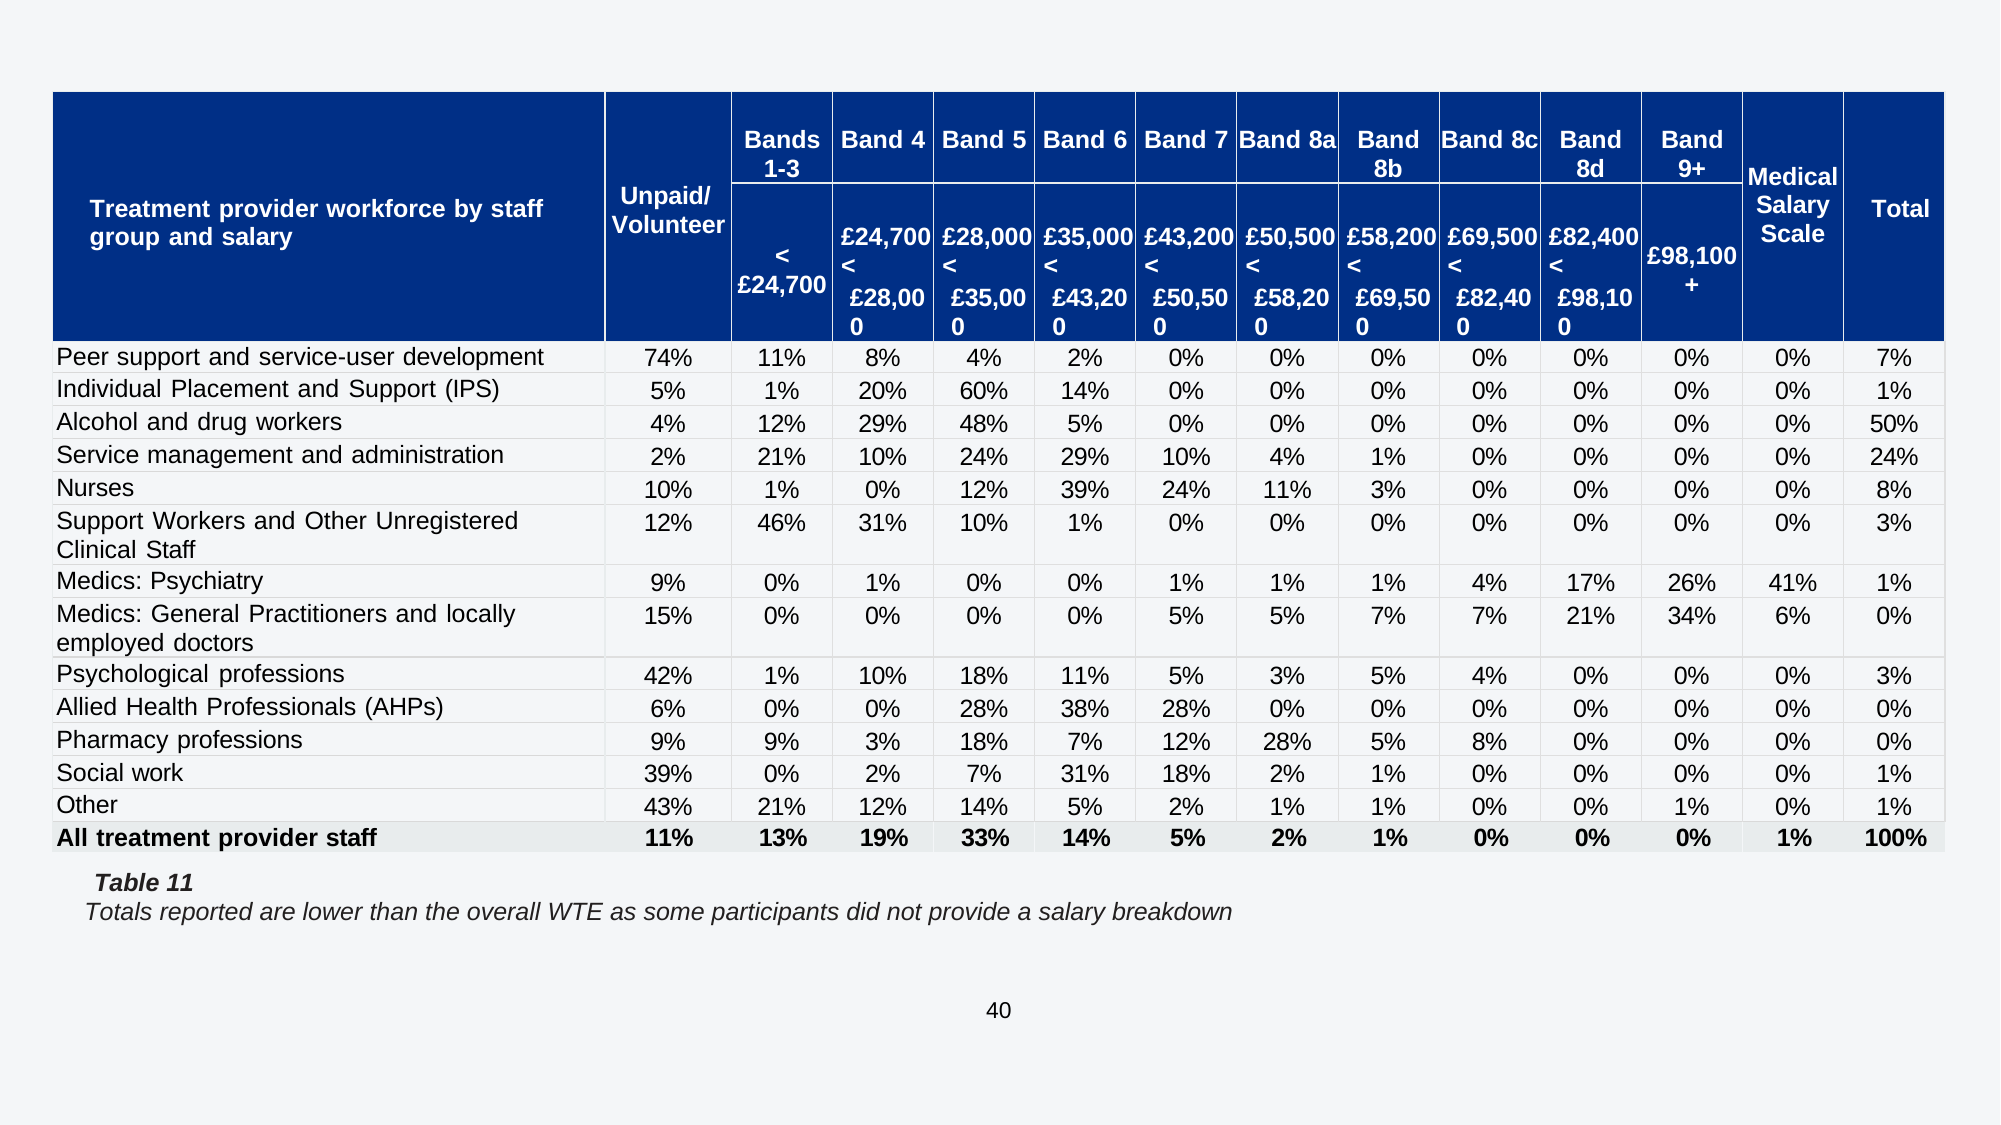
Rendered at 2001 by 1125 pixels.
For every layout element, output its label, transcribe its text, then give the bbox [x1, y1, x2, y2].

table_cell Medics: Psychiatry [53, 565, 604, 597]
table_cell £82,400 < £98,100 [1541, 184, 1641, 341]
table_cell 5% [1339, 658, 1439, 689]
table_header Band 8b [1339, 92, 1439, 182]
table_cell 8% [833, 342, 933, 372]
table_cell 0% [1743, 342, 1843, 372]
table_cell 0% [1541, 756, 1641, 788]
table_cell 9% [606, 565, 731, 597]
table_cell 38% [1035, 690, 1135, 722]
table_cell 0% [934, 598, 1034, 656]
table_cell 0% [1440, 406, 1540, 438]
table_cell 0% [1339, 690, 1439, 722]
table_cell 10% [833, 439, 933, 471]
table_cell 1% [1237, 565, 1338, 597]
table_cell 0% [1844, 690, 1944, 722]
table_cell 0% [1237, 373, 1338, 405]
table_cell 28% [934, 690, 1034, 722]
table_cell 4% [1237, 439, 1338, 471]
table_header Medical Salary Scale [1743, 92, 1843, 341]
table_cell 0% [1237, 406, 1338, 438]
table_cell 0% [934, 565, 1034, 597]
table_cell 5% [606, 373, 731, 405]
table_cell 1% [1642, 789, 1742, 821]
table_cell 0% [1642, 406, 1742, 438]
table_cell 1% [1743, 822, 1844, 852]
table_cell Allied Health Professionals (AHPs) [53, 690, 604, 722]
table_cell 33% [934, 822, 1034, 852]
table_cell 5% [1035, 406, 1135, 438]
table_cell 4% [1440, 658, 1540, 689]
table_cell 11% [1237, 472, 1338, 504]
table_cell 4% [1440, 565, 1540, 597]
table_cell 7% [1035, 723, 1135, 755]
table_cell 6% [1743, 598, 1843, 656]
table_cell 43% [606, 789, 731, 821]
table_cell 17% [1541, 565, 1641, 597]
table_header Band 4 [833, 92, 933, 182]
table_cell 14% [1035, 822, 1136, 852]
table_cell 0% [1339, 342, 1439, 372]
table_cell 1% [1339, 439, 1439, 471]
table_cell 8% [1440, 723, 1540, 755]
table_cell 12% [934, 472, 1034, 504]
table_cell 1% [1338, 822, 1439, 852]
table_cell 0% [1540, 822, 1641, 852]
table_cell 0% [1743, 505, 1843, 564]
table_cell All treatment provider staff [53, 822, 604, 852]
table_cell 0% [1641, 822, 1742, 852]
table_cell 24% [1844, 439, 1944, 471]
table_cell 4% [934, 342, 1034, 372]
table_cell 20% [833, 373, 933, 405]
table_cell 0% [1541, 505, 1641, 564]
table_cell 0% [1035, 598, 1135, 656]
table_cell 3% [833, 723, 933, 755]
table_header Unpaid/ Volunteer [606, 92, 731, 341]
table_cell 21% [1541, 598, 1641, 656]
table_cell £28,000 < £35,000 [934, 184, 1034, 341]
table_cell 0% [1339, 373, 1439, 405]
table_cell 12% [732, 406, 832, 438]
table_cell 46% [732, 505, 832, 564]
table_cell 1% [1339, 565, 1439, 597]
table_header Treatment provider workforce by staff group and salary [53, 92, 604, 341]
table_cell 11% [606, 822, 731, 852]
table_cell 2% [606, 439, 731, 471]
table_cell 0% [1237, 690, 1338, 722]
table_cell 14% [934, 789, 1034, 821]
table_cell 0% [1642, 723, 1742, 755]
table_cell 11% [732, 342, 832, 372]
table_cell 0% [732, 598, 832, 656]
table_cell 60% [934, 373, 1034, 405]
table_cell 1% [1136, 565, 1236, 597]
table_cell 28% [1237, 723, 1338, 755]
table_cell 0% [1844, 723, 1944, 755]
table_cell 3% [1844, 658, 1944, 689]
table_cell 0% [1743, 756, 1843, 788]
table_cell Service management and administration [53, 439, 604, 471]
table_cell 34% [1642, 598, 1742, 656]
table_cell 10% [934, 505, 1034, 564]
table_cell 0% [1541, 406, 1641, 438]
table_cell 0% [1743, 723, 1843, 755]
table_cell 0% [833, 598, 933, 656]
table_header Band 7 [1136, 92, 1236, 182]
table_cell 0% [1844, 598, 1944, 656]
table_cell 0% [1237, 505, 1338, 564]
table_cell 0% [1440, 690, 1540, 722]
table_cell 0% [1541, 723, 1641, 755]
table_cell 0% [1642, 373, 1742, 405]
table_cell 21% [732, 439, 832, 471]
table_cell 50% [1844, 406, 1944, 438]
table_cell 5% [1136, 598, 1236, 656]
table_cell 0% [732, 756, 832, 788]
table_cell 0% [1642, 439, 1742, 471]
table_cell 0% [1440, 505, 1540, 564]
table_cell 29% [833, 406, 933, 438]
table_cell £69,500 < £82,400 [1440, 184, 1540, 341]
table_cell 100% [1844, 822, 1945, 852]
table_cell 6% [606, 690, 731, 722]
table_cell 14% [1035, 373, 1135, 405]
table_cell 0% [1035, 565, 1135, 597]
table_cell 29% [1035, 439, 1135, 471]
table_cell 12% [833, 789, 933, 821]
table_cell Other [53, 789, 604, 821]
table_cell 41% [1743, 565, 1843, 597]
table_cell Nurses [53, 472, 604, 504]
table_cell £58,200 < £69,500 [1339, 184, 1439, 341]
table_cell 9% [732, 723, 832, 755]
table_cell 48% [934, 406, 1034, 438]
table_cell 3% [1844, 505, 1944, 564]
table_cell 15% [606, 598, 731, 656]
table_cell 8% [1844, 472, 1944, 504]
table_cell Pharmacy professions [53, 723, 604, 755]
table_cell 74% [606, 342, 731, 372]
table_cell 39% [1035, 472, 1135, 504]
table_cell 5% [1136, 658, 1236, 689]
table_cell 0% [1440, 472, 1540, 504]
table_cell 0% [1743, 406, 1843, 438]
table_cell 1% [1844, 565, 1944, 597]
table_header Band 8c [1440, 92, 1540, 182]
table_cell 11% [1035, 658, 1135, 689]
table_cell 0% [1136, 406, 1236, 438]
table_header Band 9+ [1642, 92, 1742, 182]
table_cell 0% [833, 690, 933, 722]
table_cell 0% [1642, 658, 1742, 689]
table_cell 31% [833, 505, 933, 564]
table_cell 1% [732, 373, 832, 405]
table_cell 0% [833, 472, 933, 504]
table_cell 39% [606, 756, 731, 788]
table_cell 7% [1339, 598, 1439, 656]
table_cell 0% [1743, 690, 1843, 722]
table_cell 0% [1439, 822, 1540, 852]
table_header Band 8a [1237, 92, 1338, 182]
table_cell 10% [1136, 439, 1236, 471]
table_cell 0% [1440, 373, 1540, 405]
table_cell Medics: General Practitioners and locally employed doctors [53, 598, 604, 656]
table_cell 0% [1339, 505, 1439, 564]
table_cell 5% [1035, 789, 1135, 821]
table_cell 2% [1136, 789, 1236, 821]
table_cell 0% [1541, 658, 1641, 689]
table_cell 13% [731, 822, 832, 852]
table_cell 0% [1440, 342, 1540, 372]
table_cell 2% [1237, 756, 1338, 788]
table_header Band 5 [934, 92, 1034, 182]
table_cell 5% [1237, 598, 1338, 656]
table_cell 1% [1237, 789, 1338, 821]
table_cell 19% [832, 822, 933, 852]
table_cell 28% [1136, 690, 1236, 722]
table_cell 0% [1743, 658, 1843, 689]
table_cell 0% [1541, 373, 1641, 405]
table_cell 3% [1237, 658, 1338, 689]
table_cell 0% [1541, 342, 1641, 372]
table_header Band 6 [1035, 92, 1135, 182]
table_cell 1% [732, 658, 832, 689]
table_cell 1% [1339, 789, 1439, 821]
table_cell 24% [1136, 472, 1236, 504]
table_cell 1% [732, 472, 832, 504]
table_cell 7% [934, 756, 1034, 788]
table_cell 7% [1440, 598, 1540, 656]
table_cell £43,200 < £50,500 [1136, 184, 1236, 341]
table_cell 18% [934, 723, 1034, 755]
table_cell 0% [1743, 472, 1843, 504]
table_cell 0% [1743, 789, 1843, 821]
table_cell 18% [934, 658, 1034, 689]
table_cell Social work [53, 756, 604, 788]
table_cell 42% [606, 658, 731, 689]
table_cell 0% [1136, 342, 1236, 372]
table_cell Psychological professions [53, 658, 604, 689]
table_cell 1% [1035, 505, 1135, 564]
text Totals reported are lower than the overall WTE as some participants did not provide a salary breakdown [84, 897, 1959, 925]
table_cell 1% [1844, 373, 1944, 405]
table_cell 0% [1136, 505, 1236, 564]
table_cell 1% [1339, 756, 1439, 788]
table_cell 2% [1237, 822, 1338, 852]
table_cell 0% [1541, 472, 1641, 504]
table_cell £35,000 < £43,200 [1035, 184, 1135, 341]
table_cell 0% [1136, 373, 1236, 405]
table_cell 12% [1136, 723, 1236, 755]
table_cell Peer support and service-user development [53, 342, 604, 372]
table_cell 7% [1844, 342, 1944, 372]
table_cell 10% [833, 658, 933, 689]
table_cell 26% [1642, 565, 1742, 597]
table_cell 3% [1339, 472, 1439, 504]
table_header Total [1844, 92, 1944, 341]
table_cell Individual Placement and Support (IPS) [53, 373, 604, 405]
table_cell 0% [1440, 756, 1540, 788]
table_cell 0% [1440, 789, 1540, 821]
table_header Bands 1-3 [732, 92, 832, 182]
table_cell 5% [1339, 723, 1439, 755]
table_cell 0% [1642, 472, 1742, 504]
table_cell 0% [1541, 690, 1641, 722]
table_cell 0% [1642, 690, 1742, 722]
table_cell 4% [606, 406, 731, 438]
table_cell 0% [1440, 439, 1540, 471]
table_cell 2% [1035, 342, 1135, 372]
table_cell 24% [934, 439, 1034, 471]
table_cell 0% [1642, 342, 1742, 372]
table_cell 31% [1035, 756, 1135, 788]
table_cell 18% [1136, 756, 1236, 788]
table_cell 5% [1136, 822, 1237, 852]
table_cell < £24,700 [732, 184, 832, 341]
table_cell 21% [732, 789, 832, 821]
table_cell Alcohol and drug workers [53, 406, 604, 438]
table_cell 0% [1743, 373, 1843, 405]
table_cell £98,100 + [1642, 184, 1742, 341]
table_cell 10% [606, 472, 731, 504]
table_cell £50,500 < £58,200 [1237, 184, 1338, 341]
table_cell 0% [1339, 406, 1439, 438]
table_cell 2% [833, 756, 933, 788]
table_cell 12% [606, 505, 731, 564]
table_cell 9% [606, 723, 731, 755]
table_cell 0% [732, 690, 832, 722]
subtitle Table 11 [94, 868, 1959, 897]
table_cell 0% [1541, 789, 1641, 821]
table_cell 1% [833, 565, 933, 597]
table_cell 0% [1743, 439, 1843, 471]
table_cell 0% [1642, 505, 1742, 564]
table_cell 0% [1642, 756, 1742, 788]
table_cell 1% [1844, 789, 1944, 821]
table_cell 0% [732, 565, 832, 597]
table_header Band 8d [1541, 92, 1641, 182]
table_cell 0% [1237, 342, 1338, 372]
table_cell 1% [1844, 756, 1944, 788]
table_cell £24,700 < £28,000 [833, 184, 933, 341]
table_cell 0% [1541, 439, 1641, 471]
table_cell Support Workers and Other Unregistered Clinical Staff [53, 505, 604, 564]
